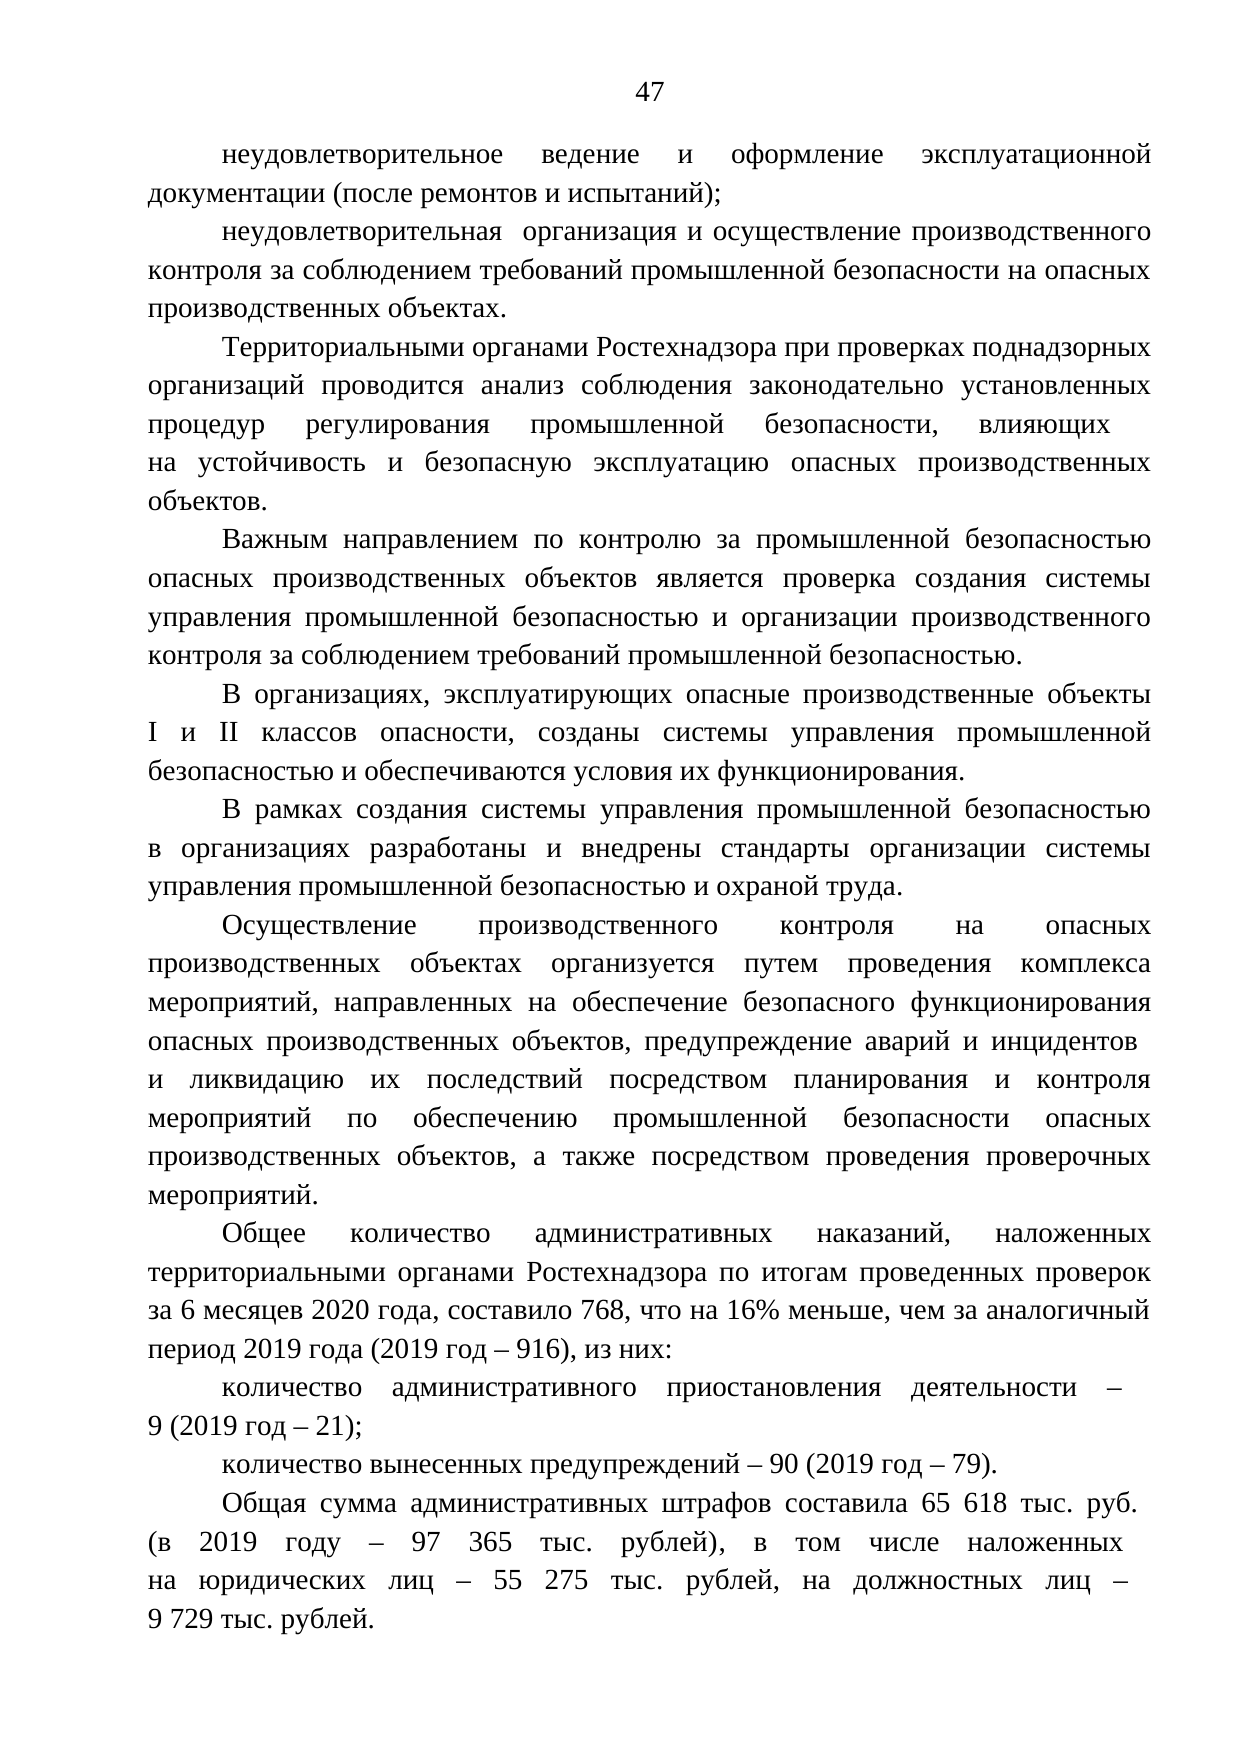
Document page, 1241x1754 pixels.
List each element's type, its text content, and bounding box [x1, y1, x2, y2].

text количество административного приостановления деятельности – 9 (2019 год – 21); [148, 1369, 1152, 1442]
text Важным направлением по контролю за промышленной безопасностью опасных производственных объектов является проверка создания системы управления промышленной безопасностью и организации производственного контроля за соблюдением требований промышленной безопасностью. [148, 522, 1152, 671]
text Общая сумма административных штрафов составила 65 618 тыс. руб. (в 2019 году – 97 365 тыс. рублей), в том числе наложенных на юридических лиц – 55 275 тыс. рублей, на должностных лиц – 9 729 тыс. рублей. [148, 1485, 1152, 1634]
text Территориальными органами Ростехнадзора при проверках поднадзорных организаций проводится анализ соблюдения законодательно установленных процедур регулирования промышленной безопасности, влияющих на устойчивость и безопасную эксплуатацию опасных производственных объектов. [148, 329, 1152, 517]
text Общее количество административных наказаний, наложенных территориальными органами Ростехнадзора по итогам проведенных проверок за 6 месяцев 2020 года, составило 768, что на 16% меньше, чем за аналогичный период 2019 года (2019 год – 916), из них: [148, 1215, 1152, 1364]
text неудовлетворительное ведение и оформление эксплуатационной документации (после ремонтов и испытаний); [148, 136, 1152, 208]
text В организациях, эксплуатирующих опасные производственные объекты I и II классов опасности, созданы системы управления промышленной безопасностью и обеспечиваются условия их функционирования. [148, 676, 1152, 786]
text Осуществление производственного контроля на опасных производственных объектах организуется путем проведения комплекса мероприятий, направленных на обеспечение безопасного функционирования опасных производственных объектов, предупреждение аварий и инцидентов и ликвидацию их последствий посредством планирования и контроля мероприятий по обеспечению промышленной безопасности опасных производственных объектов, а также посредством проведения проверочных мероприятий. [148, 907, 1152, 1210]
text количество вынесенных предупреждений – 90 (2019 год – 79). [148, 1447, 1152, 1480]
text В рамках создания системы управления промышленной безопасностью в организациях разработаны и внедрены стандарты организации системы управления промышленной безопасностью и охраной труда. [148, 791, 1152, 902]
text неудовлетворительная организация и осуществление производственного контроля за соблюдением требований промышленной безопасности на опасных производственных объектах. [148, 213, 1152, 324]
